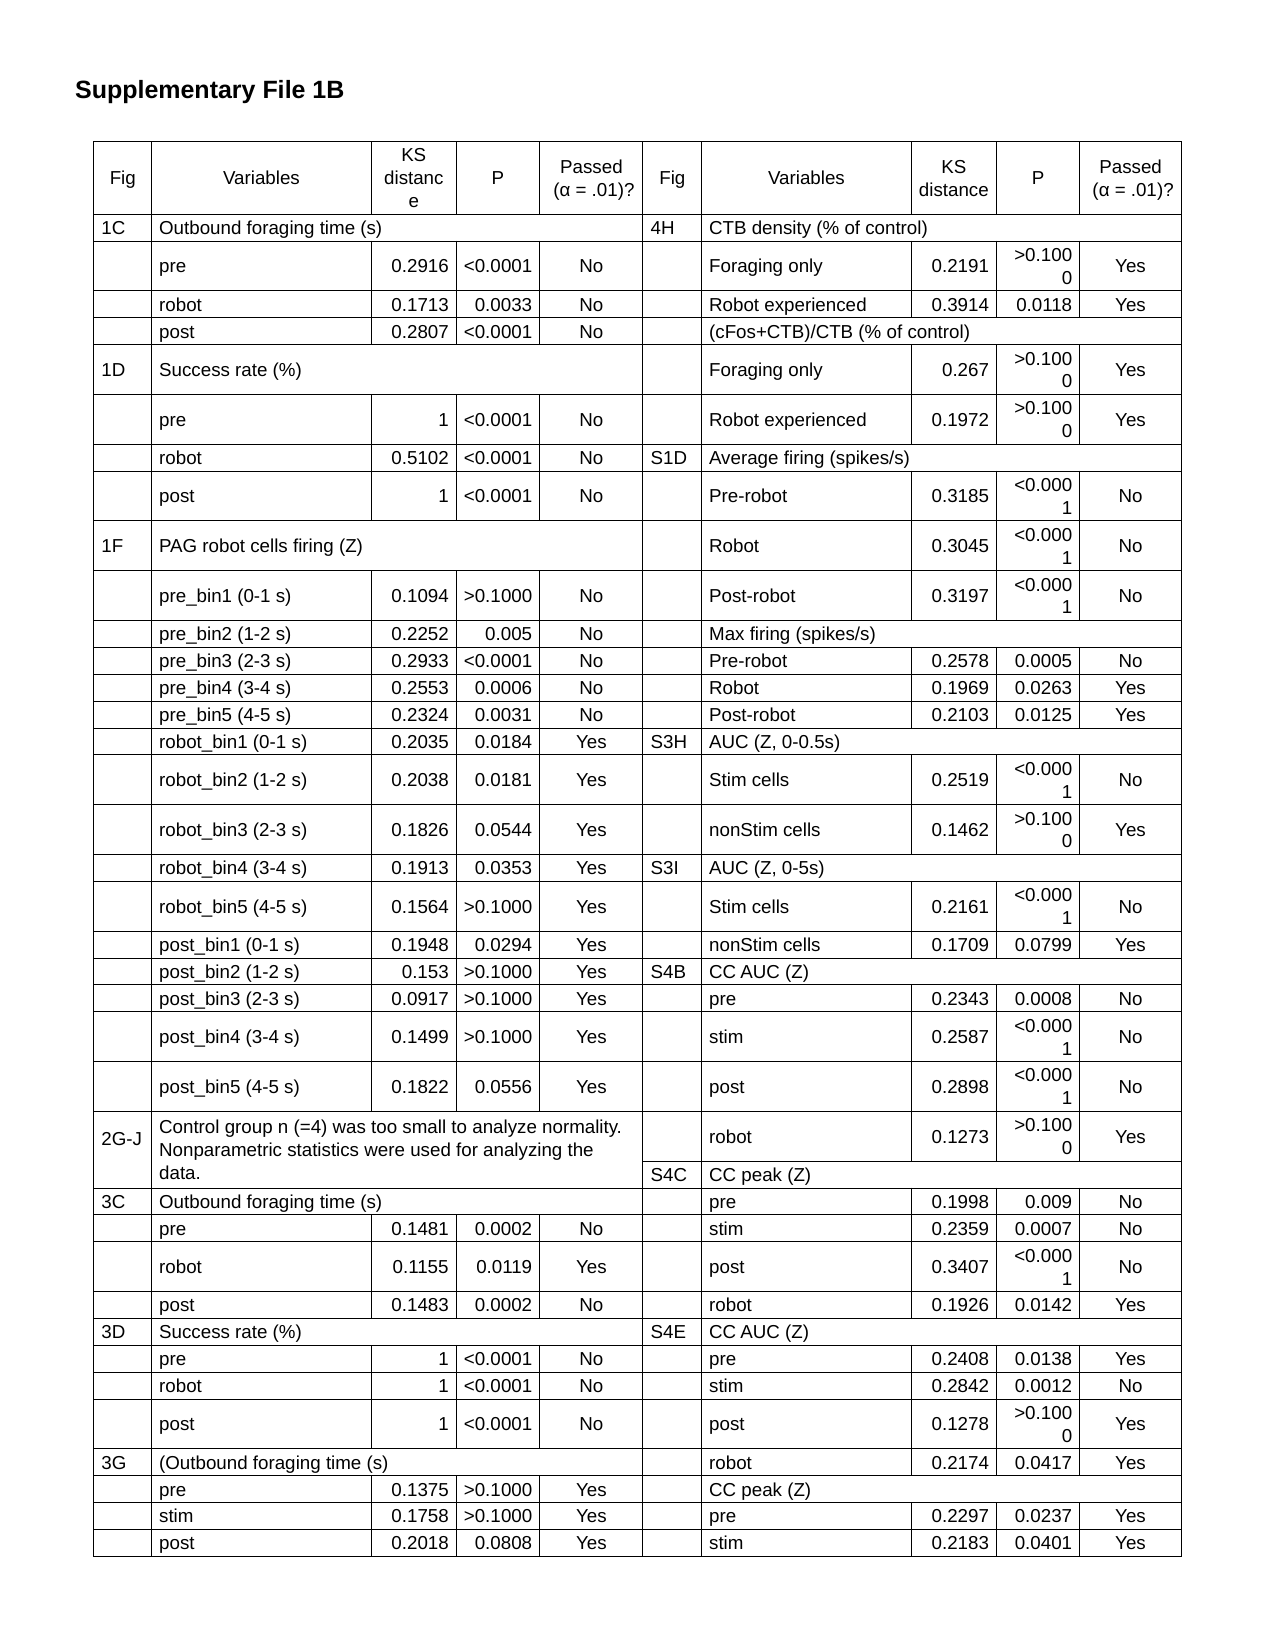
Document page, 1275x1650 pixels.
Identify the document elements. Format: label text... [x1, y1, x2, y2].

table_cell >0.1000 [457, 1476, 539, 1502]
table_cell 0.0033 [457, 291, 539, 317]
table_cell 0.3197 [912, 571, 996, 620]
table_cell [94, 1503, 151, 1529]
table_cell No [1080, 1012, 1181, 1061]
table_cell nonStim cells [702, 932, 911, 957]
table_cell [643, 318, 701, 344]
table_cell 0.1278 [912, 1400, 996, 1448]
table_cell [643, 1242, 701, 1291]
table_cell post_bin1 (0-1 s) [152, 932, 371, 957]
table_cell pre_bin3 (2-3 s) [152, 648, 371, 674]
table_cell >0.1000 [457, 1012, 539, 1061]
table_cell [643, 1449, 701, 1475]
table_cell No [540, 702, 642, 727]
table_cell No [1080, 1242, 1181, 1291]
table_cell Yes [540, 729, 642, 754]
table_cell 0.3045 [912, 521, 996, 570]
table_cell 0.0142 [997, 1292, 1079, 1318]
table_cell 0.1998 [912, 1189, 996, 1214]
table_cell 0.1375 [372, 1476, 456, 1502]
table_cell S4E [643, 1319, 701, 1345]
table_cell No [1080, 648, 1181, 674]
table_cell 0.2916 [372, 242, 456, 290]
table_cell Outbound foraging time (s) [152, 215, 642, 241]
table_cell Yes [1080, 1112, 1181, 1161]
table_cell [94, 1012, 151, 1061]
table_cell 0.0184 [457, 729, 539, 754]
table_cell >0.1000 [457, 959, 539, 984]
table_cell Robot [702, 675, 911, 701]
table_cell <0.0001 [457, 472, 539, 520]
table_cell [94, 702, 151, 727]
table_cell stim [702, 1373, 911, 1398]
table_cell Yes [1080, 805, 1181, 854]
table_cell >0.1000 [997, 1400, 1079, 1448]
table_header KS distance [912, 142, 996, 214]
table_cell [643, 571, 701, 620]
table_cell No [1080, 985, 1181, 1011]
table_cell No [1080, 1189, 1181, 1214]
table_cell 0.1713 [372, 291, 456, 317]
table_cell 0.2174 [912, 1449, 996, 1475]
table_cell [643, 882, 701, 931]
table_cell CTB density (% of control) [702, 215, 1181, 241]
table_cell post_bin3 (2-3 s) [152, 985, 371, 1011]
table_cell [643, 755, 701, 804]
table_cell pre [702, 1189, 911, 1214]
table_cell <0.0001 [997, 882, 1079, 931]
table_cell robot_bin3 (2-3 s) [152, 805, 371, 854]
table_cell 0.1972 [912, 395, 996, 444]
table_cell 4H [643, 215, 701, 241]
table_cell >0.1000 [997, 395, 1079, 444]
table_cell 0.2018 [372, 1530, 456, 1556]
table_cell Yes [540, 855, 642, 881]
table_cell >0.1000 [997, 1112, 1079, 1161]
table_cell 0.0006 [457, 675, 539, 701]
table_cell pre [152, 242, 371, 290]
table_cell 0.2807 [372, 318, 456, 344]
table_cell 3D [94, 1319, 151, 1345]
table_cell No [540, 1292, 642, 1318]
table_cell 0.1822 [372, 1062, 456, 1111]
table_cell Pre-robot [702, 648, 911, 674]
table_cell Yes [1080, 242, 1181, 290]
table_cell post_bin4 (3-4 s) [152, 1012, 371, 1061]
table_header P [997, 142, 1079, 214]
table_cell Yes [1080, 1346, 1181, 1372]
table_cell Yes [1080, 932, 1181, 957]
table_cell post [702, 1242, 911, 1291]
table_cell >0.1000 [997, 345, 1079, 394]
table_cell 1F [94, 521, 151, 570]
table_cell 0.1499 [372, 1012, 456, 1061]
table_cell [643, 1346, 701, 1372]
table_cell [94, 675, 151, 701]
table_cell 0.0005 [997, 648, 1079, 674]
table_cell pre [152, 1476, 371, 1502]
table_cell No [540, 1373, 642, 1398]
table_header Variables [702, 142, 911, 214]
table_cell 0.0799 [997, 932, 1079, 957]
table_cell 0.2408 [912, 1346, 996, 1372]
table_header Fig [643, 142, 701, 214]
table_cell Success rate (%) [152, 1319, 642, 1345]
table_cell [94, 318, 151, 344]
table_cell No [540, 445, 642, 471]
table_cell [643, 291, 701, 317]
table_cell 0.2553 [372, 675, 456, 701]
table_cell 0.2183 [912, 1530, 996, 1556]
table_cell pre [152, 1346, 371, 1372]
table_cell 0.2038 [372, 755, 456, 804]
table_cell <0.0001 [457, 648, 539, 674]
table_cell 0.0012 [997, 1373, 1079, 1398]
table_cell Success rate (%) [152, 345, 642, 394]
table_cell Robot [702, 521, 911, 570]
table_cell robot_bin2 (1-2 s) [152, 755, 371, 804]
table_cell <0.0001 [457, 1373, 539, 1398]
table_cell CC peak (Z) [702, 1162, 1181, 1187]
table_cell S4C [643, 1162, 701, 1187]
text Supplementary File 1B [75, 75, 1200, 104]
table_cell 0.1969 [912, 675, 996, 701]
table_cell 0.3185 [912, 472, 996, 520]
table_cell [643, 621, 701, 647]
table_cell [94, 959, 151, 984]
table_header Fig [94, 142, 151, 214]
table_cell No [1080, 1062, 1181, 1111]
table_cell robot_bin4 (3-4 s) [152, 855, 371, 881]
table_header KS distance [372, 142, 456, 214]
table_cell Stim cells [702, 755, 911, 804]
table_cell [94, 985, 151, 1011]
table_cell No [540, 648, 642, 674]
table_cell >0.1000 [457, 882, 539, 931]
table_cell post_bin5 (4-5 s) [152, 1062, 371, 1111]
table_cell post_bin2 (1-2 s) [152, 959, 371, 984]
table_cell 0.1481 [372, 1215, 456, 1241]
table_cell pre [702, 1346, 911, 1372]
table_cell Foraging only [702, 345, 911, 394]
table_cell No [540, 318, 642, 344]
table_cell 1 [372, 1346, 456, 1372]
table_cell robot [702, 1292, 911, 1318]
table_cell 1 [372, 395, 456, 444]
table_cell 3G [94, 1449, 151, 1475]
table_cell <0.0001 [457, 242, 539, 290]
table_cell 0.2324 [372, 702, 456, 727]
table_cell [94, 855, 151, 881]
table_cell stim [702, 1530, 911, 1556]
table_cell 0.5102 [372, 445, 456, 471]
table_cell S3H [643, 729, 701, 754]
table_cell 0.267 [912, 345, 996, 394]
table_cell Max firing (spikes/s) [702, 621, 1181, 647]
table_cell pre [152, 1215, 371, 1241]
table_cell [643, 1530, 701, 1556]
table_cell No [540, 242, 642, 290]
table_header Variables [152, 142, 371, 214]
table_cell 0.0556 [457, 1062, 539, 1111]
table_cell robot_bin5 (4-5 s) [152, 882, 371, 931]
table_cell No [1080, 1215, 1181, 1241]
table_cell (cFos+CTB)/CTB (% of control) [702, 318, 1181, 344]
table_cell S3I [643, 855, 701, 881]
table_cell [643, 1012, 701, 1061]
table_cell Yes [540, 985, 642, 1011]
table_cell 0.0007 [997, 1215, 1079, 1241]
table_cell pre_bin5 (4-5 s) [152, 702, 371, 727]
table_cell >0.1000 [997, 805, 1079, 854]
table_cell robot [152, 1373, 371, 1398]
table_cell No [540, 1346, 642, 1372]
table_cell Post-robot [702, 571, 911, 620]
table_cell Yes [540, 1503, 642, 1529]
table_cell Yes [1080, 702, 1181, 727]
table_cell Yes [540, 755, 642, 804]
table_cell S4B [643, 959, 701, 984]
table_cell Yes [540, 882, 642, 931]
table_cell [643, 395, 701, 444]
table_cell Post-robot [702, 702, 911, 727]
table_cell 0.2842 [912, 1373, 996, 1398]
table_cell [94, 1400, 151, 1448]
table_cell [94, 291, 151, 317]
table_cell [643, 345, 701, 394]
table_cell [94, 445, 151, 471]
table_cell 1D [94, 345, 151, 394]
table_cell <0.0001 [457, 1346, 539, 1372]
table_cell pre [152, 395, 371, 444]
table_cell Yes [1080, 395, 1181, 444]
table_cell [643, 1400, 701, 1448]
table_cell Outbound foraging time (s) [152, 1189, 642, 1214]
table_cell [643, 1189, 701, 1214]
table_cell <0.0001 [997, 755, 1079, 804]
table_cell [94, 1373, 151, 1398]
table_cell Yes [1080, 1530, 1181, 1556]
table_cell [94, 729, 151, 754]
table_cell 0.3914 [912, 291, 996, 317]
table_cell PAG robot cells firing (Z) [152, 521, 642, 570]
table_cell 0.1926 [912, 1292, 996, 1318]
table_cell 0.009 [997, 1189, 1079, 1214]
table_cell [643, 1215, 701, 1241]
table_cell <0.0001 [997, 1242, 1079, 1291]
table_cell No [540, 291, 642, 317]
table_cell No [540, 675, 642, 701]
table_cell No [1080, 1373, 1181, 1398]
table_cell No [540, 395, 642, 444]
table_cell CC peak (Z) [702, 1476, 1181, 1502]
table_cell stim [702, 1215, 911, 1241]
table_cell 0.0181 [457, 755, 539, 804]
table_cell nonStim cells [702, 805, 911, 854]
table_cell [94, 1346, 151, 1372]
table_cell [94, 932, 151, 957]
table_cell [643, 1373, 701, 1398]
table_cell Control group n (=4) was too small to analyze normality. Nonparametric statistics were used for analyzing the data. [152, 1112, 642, 1187]
table_cell Yes [1080, 1503, 1181, 1529]
table_cell post [152, 1292, 371, 1318]
table_cell No [540, 571, 642, 620]
table_cell S1D [643, 445, 701, 471]
table_cell 0.2519 [912, 755, 996, 804]
table_cell Yes [540, 805, 642, 854]
table_cell 0.005 [457, 621, 539, 647]
table_cell 0.1948 [372, 932, 456, 957]
table_cell No [1080, 472, 1181, 520]
table_cell 0.2933 [372, 648, 456, 674]
table_cell [643, 472, 701, 520]
table_cell >0.1000 [457, 985, 539, 1011]
table_cell 0.1709 [912, 932, 996, 957]
table_cell 0.2359 [912, 1215, 996, 1241]
table_cell Foraging only [702, 242, 911, 290]
table_cell [94, 621, 151, 647]
table_cell 0.0544 [457, 805, 539, 854]
table_cell AUC (Z, 0-5s) [702, 855, 1181, 881]
table_cell 1 [372, 1400, 456, 1448]
table_header P [457, 142, 539, 214]
table_cell [94, 648, 151, 674]
table_cell Robot experienced [702, 291, 911, 317]
table_cell [94, 882, 151, 931]
table_cell Yes [1080, 291, 1181, 317]
table_cell 0.1155 [372, 1242, 456, 1291]
table_cell [94, 1215, 151, 1241]
table_cell [643, 521, 701, 570]
table_cell Yes [540, 1012, 642, 1061]
table_cell stim [152, 1503, 371, 1529]
table_cell 0.1913 [372, 855, 456, 881]
table_cell 0.1758 [372, 1503, 456, 1529]
table_cell robot [152, 291, 371, 317]
table_cell No [1080, 521, 1181, 570]
table_cell 0.0237 [997, 1503, 1079, 1529]
table_cell [643, 702, 701, 727]
table_cell 0.2898 [912, 1062, 996, 1111]
table_cell No [540, 1400, 642, 1448]
table_cell pre [702, 985, 911, 1011]
table_cell robot [702, 1449, 911, 1475]
table_cell post [152, 1530, 371, 1556]
table_cell [643, 932, 701, 957]
table_cell Stim cells [702, 882, 911, 931]
table_cell [94, 472, 151, 520]
table_cell No [1080, 571, 1181, 620]
table_cell [643, 675, 701, 701]
table_cell Yes [540, 1476, 642, 1502]
table_cell [94, 1530, 151, 1556]
table_cell Robot experienced [702, 395, 911, 444]
table_cell [643, 1062, 701, 1111]
table_cell post [152, 318, 371, 344]
table_cell 0.2103 [912, 702, 996, 727]
table_header Passed (α = .01)? [540, 142, 642, 214]
table_cell >0.1000 [997, 242, 1079, 290]
table_header Passed (α = .01)? [1080, 142, 1181, 214]
table_cell No [540, 1215, 642, 1241]
table_cell 0.0002 [457, 1215, 539, 1241]
table_cell 1C [94, 215, 151, 241]
table_cell 1 [372, 1373, 456, 1398]
table_cell Yes [1080, 1400, 1181, 1448]
table_cell [643, 1503, 701, 1529]
table_cell [643, 1476, 701, 1502]
table_cell [94, 1062, 151, 1111]
table_cell 0.0294 [457, 932, 539, 957]
table_cell 0.153 [372, 959, 456, 984]
table_cell robot [702, 1112, 911, 1161]
table_cell pre_bin1 (0-1 s) [152, 571, 371, 620]
table_cell CC AUC (Z) [702, 959, 1181, 984]
table_cell [643, 1292, 701, 1318]
table_cell [643, 805, 701, 854]
table_cell AUC (Z, 0-0.5s) [702, 729, 1181, 754]
table_cell [643, 242, 701, 290]
table_cell 0.1564 [372, 882, 456, 931]
table_cell 0.0118 [997, 291, 1079, 317]
table_cell robot [152, 1242, 371, 1291]
table_cell 3C [94, 1189, 151, 1214]
table_cell Yes [1080, 675, 1181, 701]
table_cell [94, 755, 151, 804]
table_cell <0.0001 [997, 472, 1079, 520]
table_cell <0.0001 [457, 445, 539, 471]
table_cell 0.0119 [457, 1242, 539, 1291]
table_cell No [540, 621, 642, 647]
table_cell CC AUC (Z) [702, 1319, 1181, 1345]
table_cell No [1080, 882, 1181, 931]
table_cell 0.0808 [457, 1530, 539, 1556]
table_cell <0.0001 [997, 571, 1079, 620]
table_cell 0.1826 [372, 805, 456, 854]
table_cell [94, 1476, 151, 1502]
table_cell Yes [540, 932, 642, 957]
table_cell Pre-robot [702, 472, 911, 520]
table_cell robot [152, 445, 371, 471]
table_cell [94, 1292, 151, 1318]
table_cell 0.0125 [997, 702, 1079, 727]
table_cell 0.0031 [457, 702, 539, 727]
table_cell Yes [540, 1242, 642, 1291]
table_cell Yes [540, 1530, 642, 1556]
table_cell 0.0401 [997, 1530, 1079, 1556]
table_cell 0.0008 [997, 985, 1079, 1011]
table_cell 1 [372, 472, 456, 520]
table_cell [94, 571, 151, 620]
table_cell 0.2343 [912, 985, 996, 1011]
table_cell [94, 805, 151, 854]
table_cell (Outbound foraging time (s) [152, 1449, 642, 1475]
table_cell [94, 1242, 151, 1291]
table_cell 0.2587 [912, 1012, 996, 1061]
table_cell pre_bin4 (3-4 s) [152, 675, 371, 701]
table_cell [94, 395, 151, 444]
table_cell 0.0353 [457, 855, 539, 881]
table_cell 0.1483 [372, 1292, 456, 1318]
table_cell No [1080, 755, 1181, 804]
table_cell post [702, 1062, 911, 1111]
table_cell <0.0001 [457, 318, 539, 344]
table_cell 0.2578 [912, 648, 996, 674]
table_cell Average firing (spikes/s) [702, 445, 1181, 471]
table_cell >0.1000 [457, 571, 539, 620]
table_cell post [152, 472, 371, 520]
table_cell 0.2161 [912, 882, 996, 931]
table_cell stim [702, 1012, 911, 1061]
table_cell 0.2191 [912, 242, 996, 290]
table_cell [94, 242, 151, 290]
table_cell No [540, 472, 642, 520]
table_cell [643, 985, 701, 1011]
table_cell Yes [1080, 1292, 1181, 1318]
table_cell 0.1462 [912, 805, 996, 854]
table_cell post [702, 1400, 911, 1448]
table_cell Yes [540, 1062, 642, 1111]
table_cell 0.0917 [372, 985, 456, 1011]
table_cell <0.0001 [997, 521, 1079, 570]
table_cell [643, 648, 701, 674]
table_cell 0.0138 [997, 1346, 1079, 1372]
table_cell Yes [1080, 1449, 1181, 1475]
table_cell Yes [540, 959, 642, 984]
table_cell pre [702, 1503, 911, 1529]
table_cell 0.3407 [912, 1242, 996, 1291]
table_cell 0.0263 [997, 675, 1079, 701]
table_cell 0.0002 [457, 1292, 539, 1318]
table_cell <0.0001 [997, 1062, 1079, 1111]
table_cell 0.1094 [372, 571, 456, 620]
table_cell <0.0001 [457, 395, 539, 444]
table_cell 0.2252 [372, 621, 456, 647]
table_cell 0.2297 [912, 1503, 996, 1529]
table_cell 0.1273 [912, 1112, 996, 1161]
table_cell post [152, 1400, 371, 1448]
table_cell >0.1000 [457, 1503, 539, 1529]
table_cell <0.0001 [457, 1400, 539, 1448]
table_cell Yes [1080, 345, 1181, 394]
table_cell 0.0417 [997, 1449, 1079, 1475]
table_cell pre_bin2 (1-2 s) [152, 621, 371, 647]
table_cell 0.2035 [372, 729, 456, 754]
table_cell <0.0001 [997, 1012, 1079, 1061]
table_cell 2G-J [94, 1112, 151, 1187]
table_cell robot_bin1 (0-1 s) [152, 729, 371, 754]
table_cell [643, 1112, 701, 1161]
